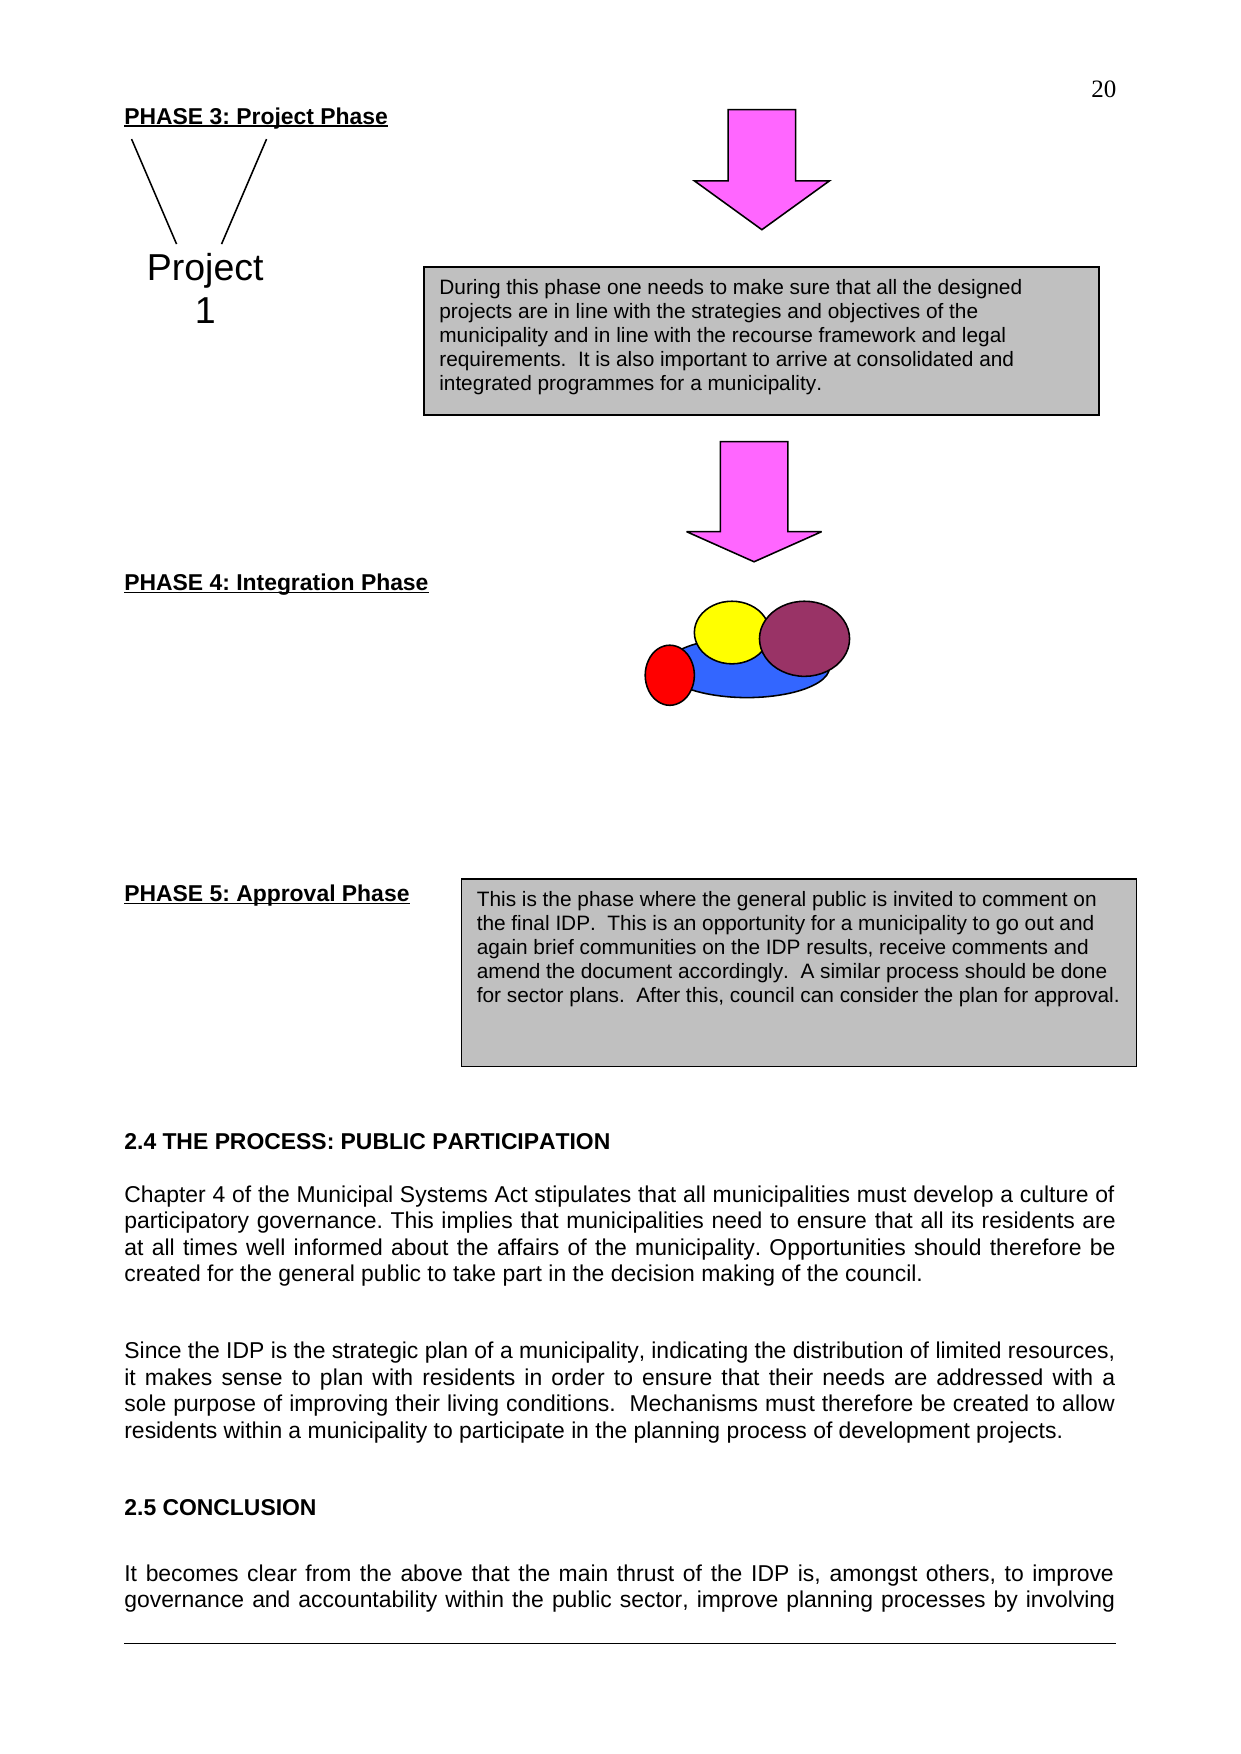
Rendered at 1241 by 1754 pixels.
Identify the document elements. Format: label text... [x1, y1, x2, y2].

text Chapter 4 of the Municipal Systems Act stipulates that all municipalities must develop a culture of participatory governance. This implies that municipalities need to ensure that all its residents are at all times well informed about the affairs of the municipality. Opportunities should therefore be created for the general public to take part in the decision making of the council. [124, 1181, 1116, 1286]
text PHASE 5: Approval Phase [124, 880, 461, 906]
text Since the IDP is the strategic plan of a municipality, indicating the distribution of limited resources, it makes sense to plan with residents in order to ensure that their needs are addressed with a sole purpose of improving their living conditions. Mechanisms must therefore be created to allow residents within a municipality to participate in the planning process of development projects. [124, 1337, 1116, 1443]
text PHASE 3: Project Phase [124, 103, 1116, 129]
subtitle 2.4 THE PROCESS: PUBLIC PARTICIPATION [124, 1128, 1116, 1154]
text PHASE 4: Integration Phase [124, 569, 1116, 595]
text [124, 1559, 1116, 1612]
subtitle 2.5 CONCLUSION [124, 1494, 1116, 1521]
